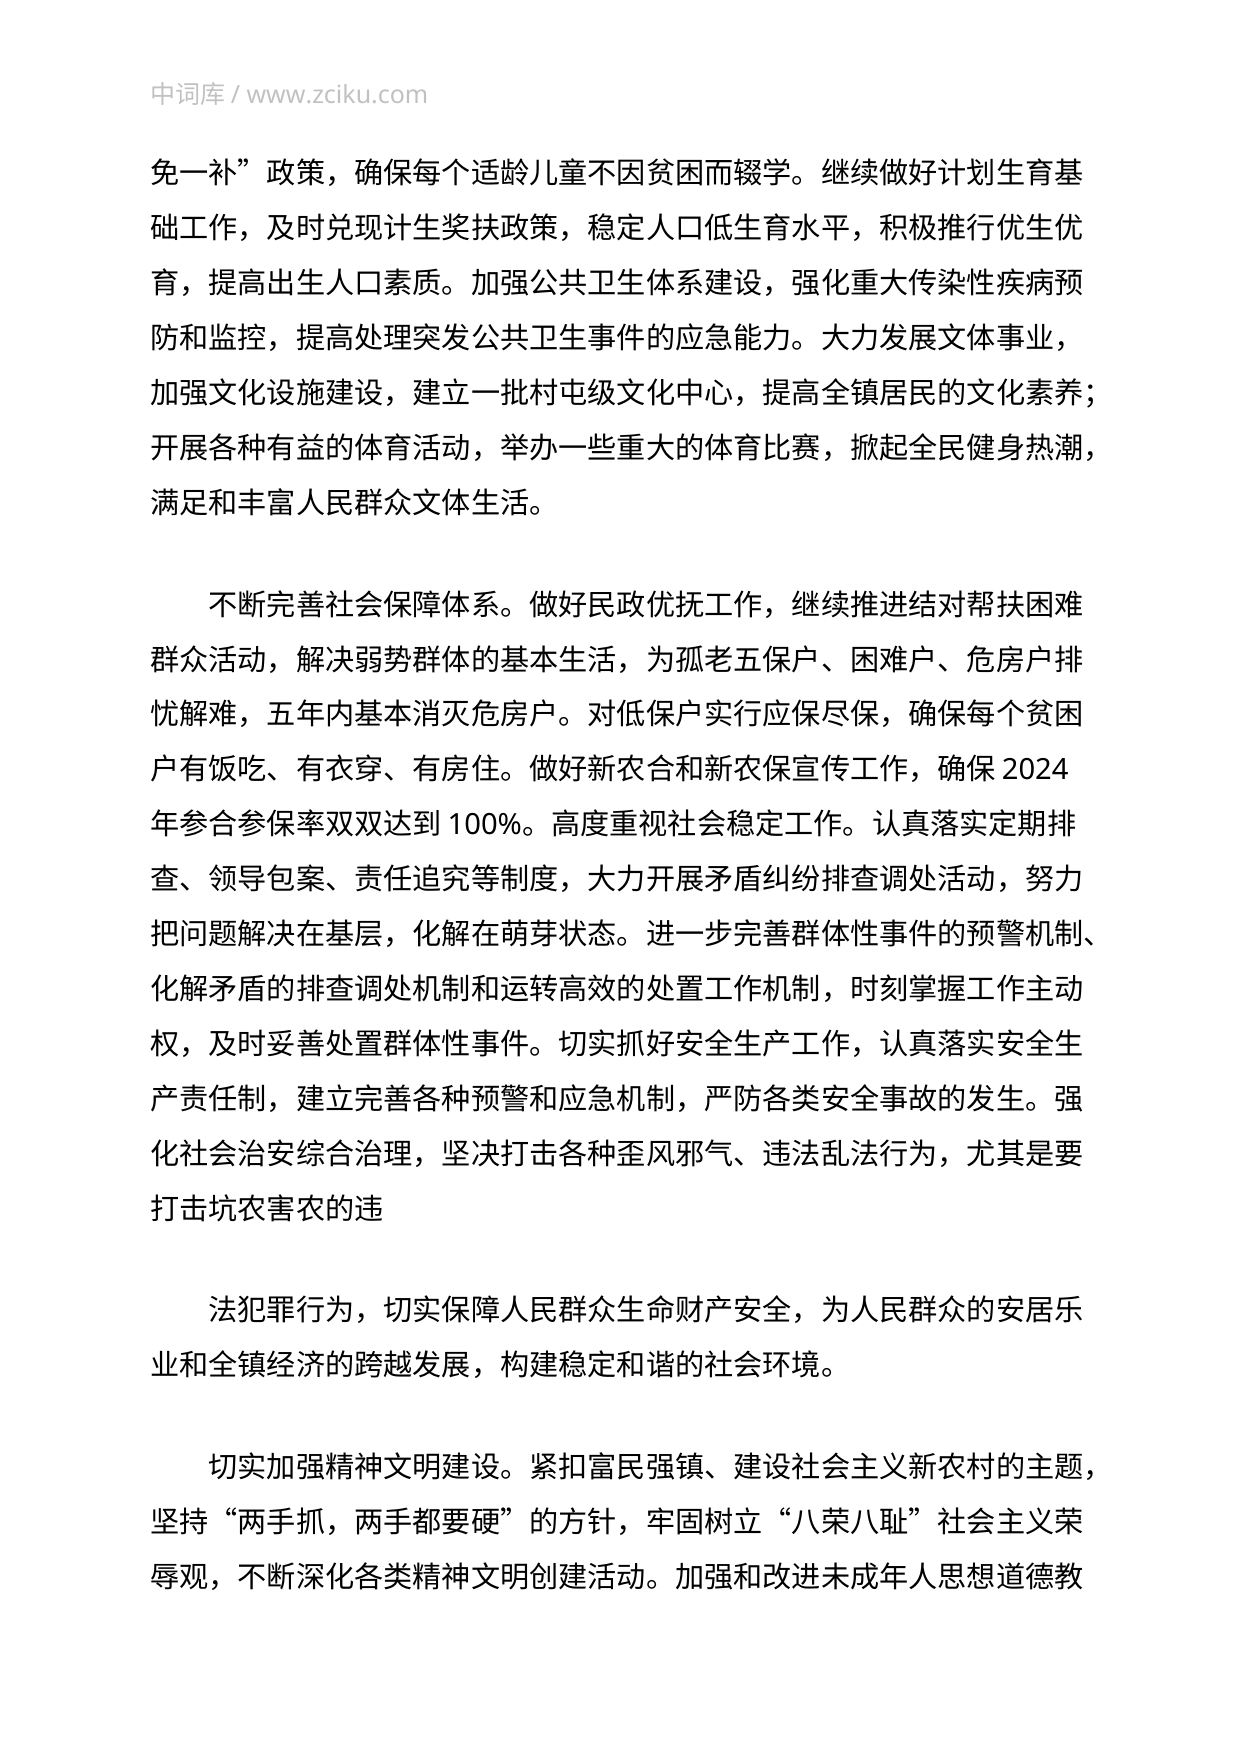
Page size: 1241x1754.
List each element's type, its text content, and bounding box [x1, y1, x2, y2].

text 不断完善社会保障体系。做好民政优抚工作，继续推进结对帮扶困难群众活动，解决弱势群体的基本生活，为孤老五保户、困难户、危房户排忧解难，五年内基本消灭危房户。对低保户实行应保尽保，确保每个贫困户有饭吃、有衣穿、有房住。做好新农合和新农保宣传工作，确保2024年参合参保率双双达到100%。高度重视社会稳定工作。认真落实定期排查、领导包案、责任追究等制度，大力开展矛盾纠纷排查调处活动，努力把问题解决在基层，化解在萌芽状态。进一步完善群体性事件的预警机制、化解矛盾的排查调处机制和运转高效的处置工作机制，时刻掌握工作主动权，及时妥善处置群体性事件。切实抓好安全生产工作，认真落实安全生产责任制，建立完善各种预警和应急机制，严防各类安全事故的发生。强化社会治安综合治理，坚决打击各种歪风邪气、违法乱法行为，尤其是要打击坑农害农的违 [150, 581, 1090, 1227]
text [150, 1444, 1090, 1596]
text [150, 150, 1090, 522]
text 法犯罪行为，切实保障人民群众生命财产安全，为人民群众的安居乐业和全镇经济的跨越发展，构建稳定和谐的社会环境。 [150, 1287, 1090, 1384]
